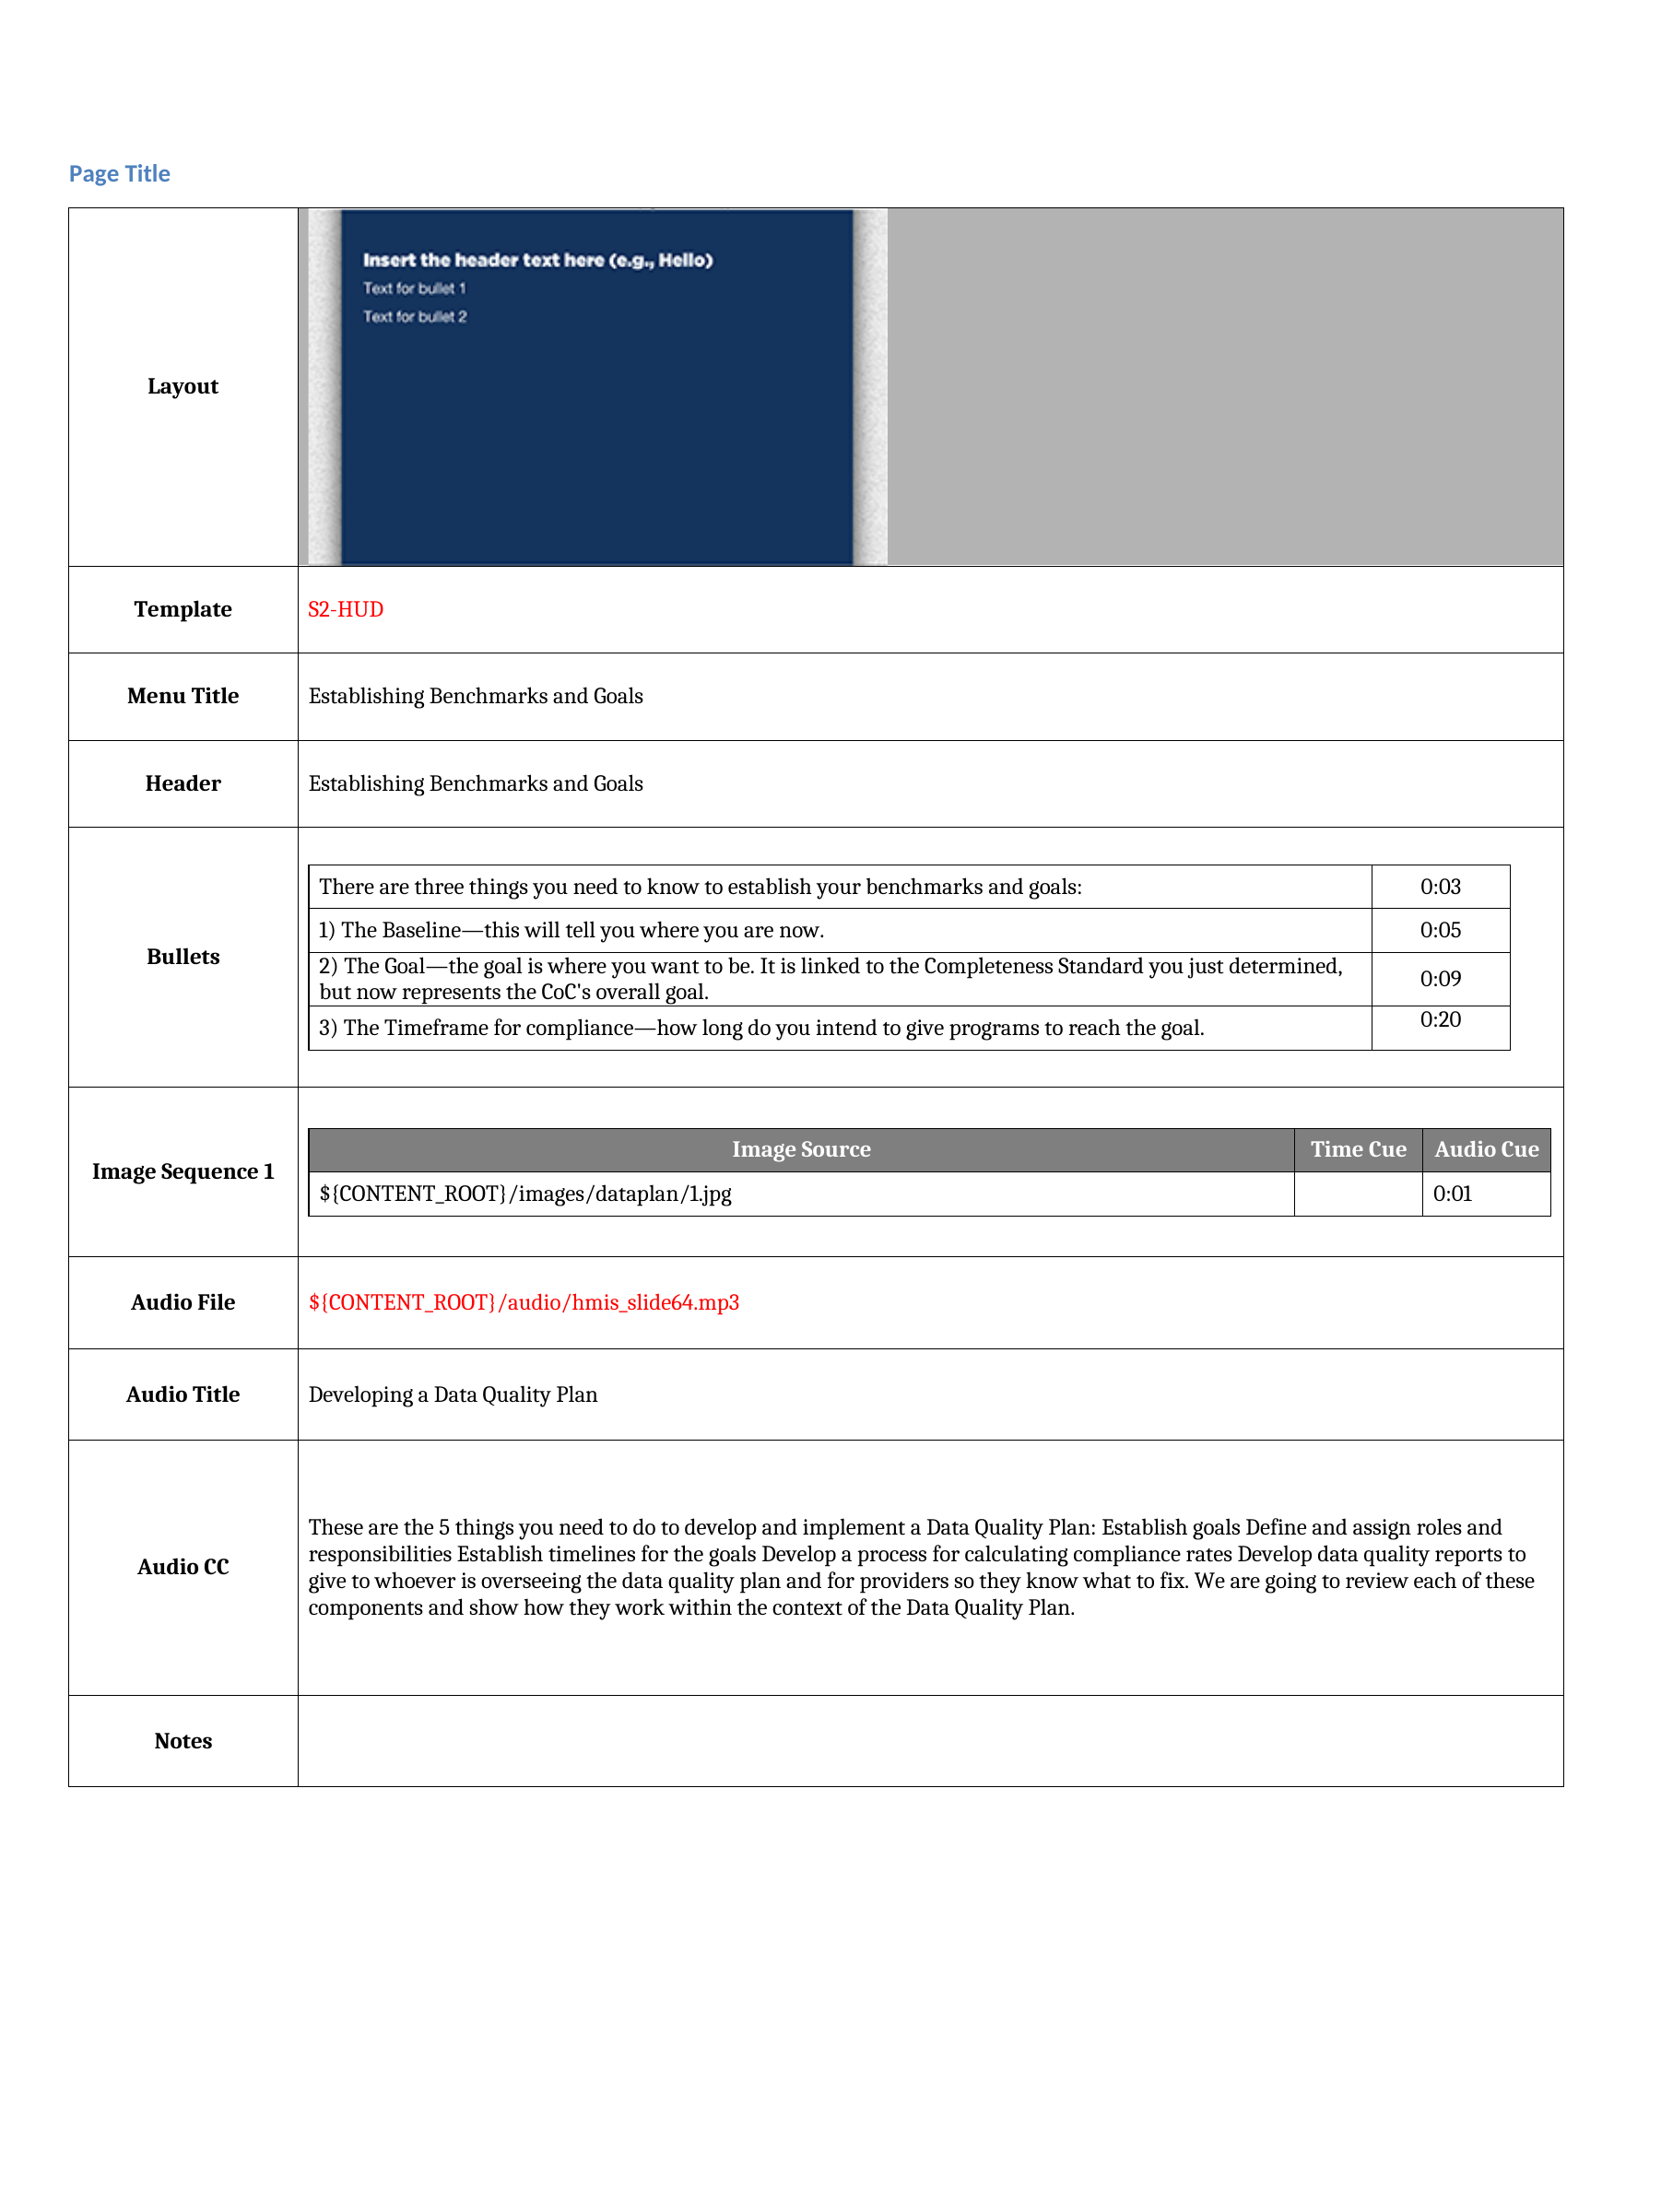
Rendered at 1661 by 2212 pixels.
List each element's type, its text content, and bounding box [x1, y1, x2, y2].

table_cell [299, 828, 1563, 1087]
table_cell ${CONTENT_ROOT}/audio/hmis_slide64.mp3 [299, 1257, 1563, 1347]
table_header Layout [69, 208, 298, 565]
table_cell Bullets [69, 828, 298, 1087]
table_header [888, 208, 1563, 565]
picture [308, 208, 888, 566]
table_cell Audio Title [69, 1349, 298, 1440]
table_cell Menu Title [69, 653, 298, 740]
table_cell Image Sequence 1 [69, 1088, 298, 1256]
table_cell [299, 1088, 1563, 1256]
table_cell Template [69, 567, 298, 653]
table_cell S2-HUD [299, 567, 1563, 653]
subtitle Page Title [69, 158, 1557, 188]
table_cell Establishing Benchmarks and Goals [299, 653, 1563, 740]
table_cell Establishing Benchmarks and Goals [299, 741, 1563, 827]
table_cell Audio File [69, 1257, 298, 1347]
table_cell Audio CC [69, 1441, 298, 1694]
table_cell Header [69, 741, 298, 827]
table_cell Developing a Data Quality Plan [299, 1349, 1563, 1440]
table_header [299, 208, 308, 565]
table_cell Notes [69, 1696, 298, 1786]
table_cell These are the 5 things you need to do to develop and implement a Data Quality Plan: Establish goals Define and assign roles and responsibilities Establish timelines for the goals Develop a process for calculating compliance rates Develop data quality reports to give to whoever is overseeing the data quality plan and for providers so they know what to fix. We are going to review each of these components and show how they work within the context of the Data Quality Plan. [299, 1441, 1563, 1694]
table_cell [299, 1696, 1563, 1786]
